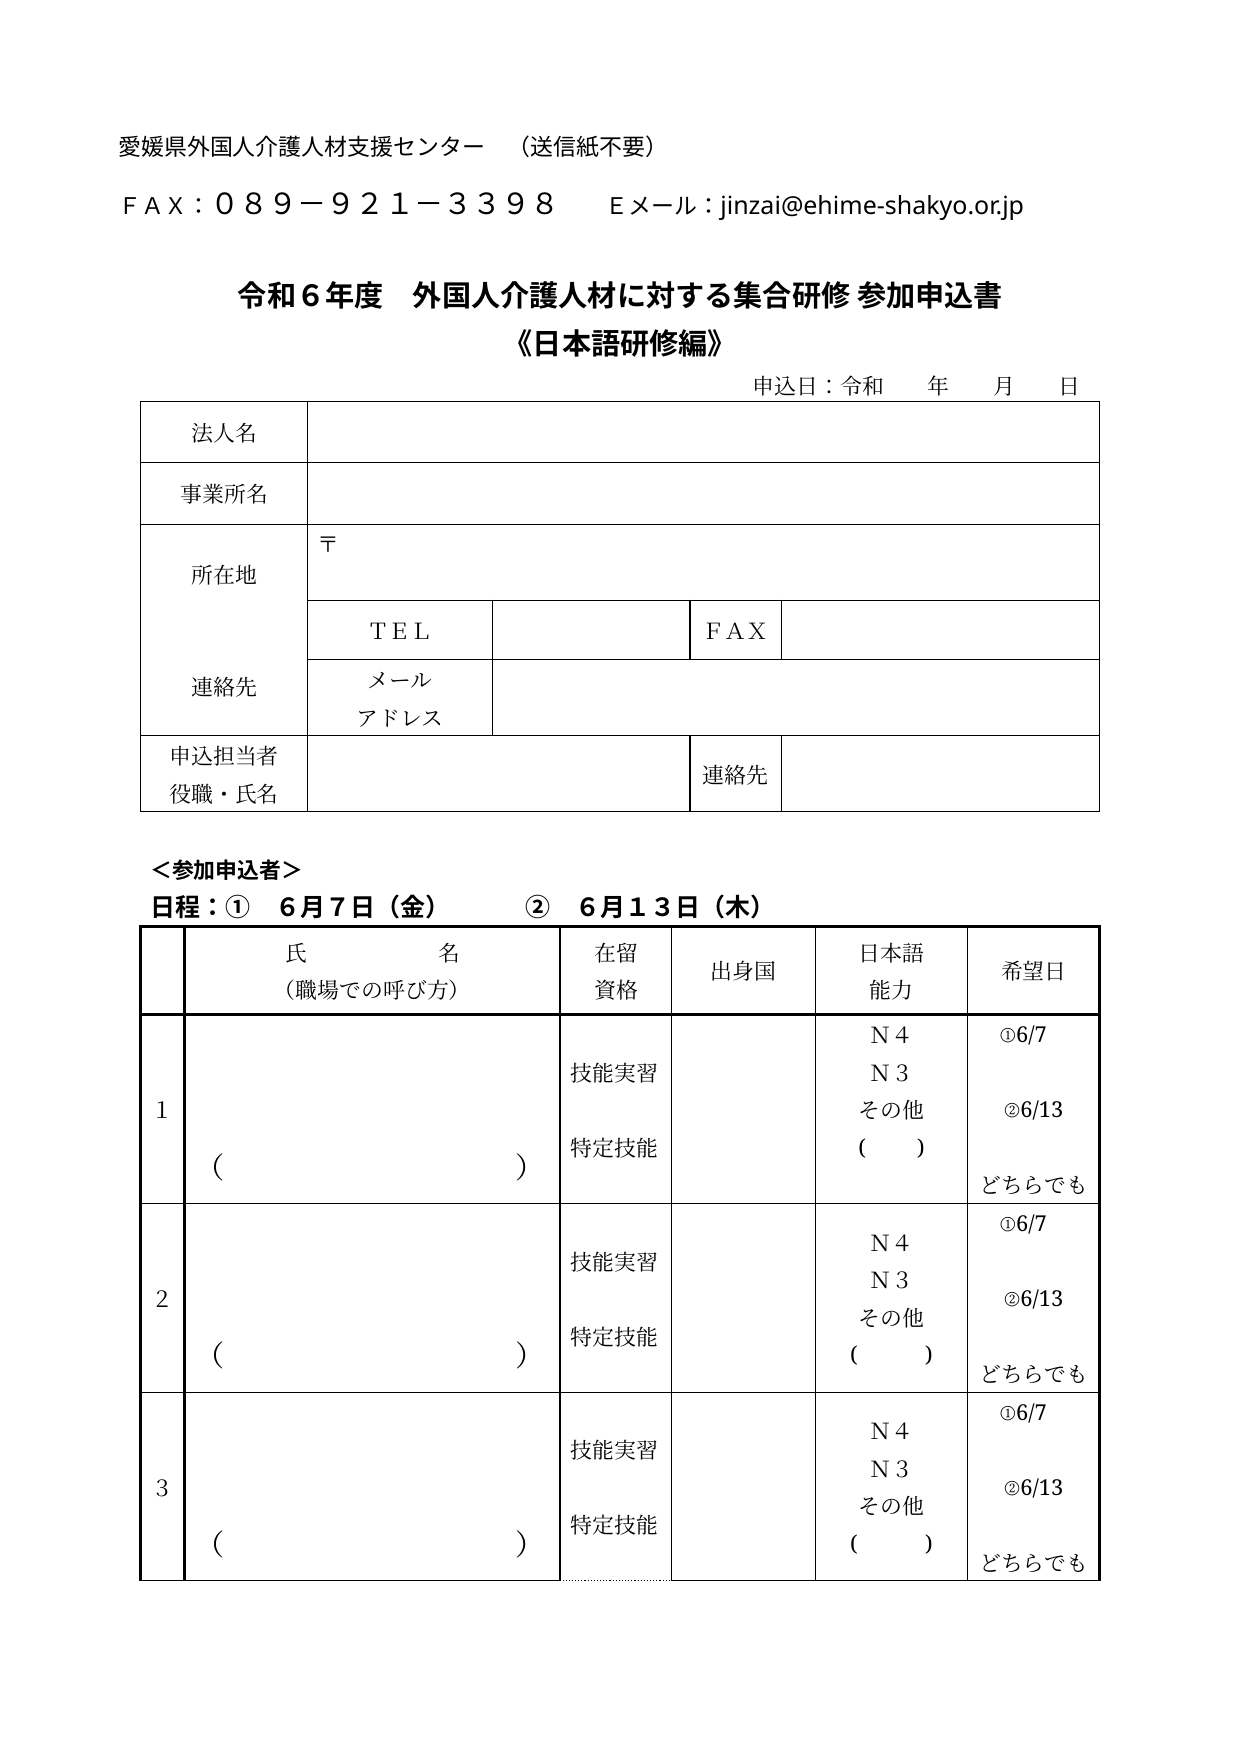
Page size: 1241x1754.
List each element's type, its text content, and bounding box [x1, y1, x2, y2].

table_cell [782, 601, 1099, 659]
table_cell [308, 463, 1099, 523]
table_cell 所在地 連絡先 [141, 525, 307, 735]
text 令和６年度 外国人介護人材に対する集合研修 参加申込書 [118, 272, 1122, 314]
table_cell ＜参加申込者＞ 日程：① ６月７日（金） ② ６月１３日（木） [140, 812, 1100, 925]
table_cell ①6/7 ②6/13 どちらでも [968, 1016, 1098, 1203]
text 愛媛県外国人介護人材支援センター （送信紙不要） [118, 127, 1122, 164]
table_cell [672, 1016, 815, 1203]
table_cell 日本語 能力 [816, 928, 967, 1012]
table_cell [493, 601, 689, 659]
table_cell 申込担当者 役職・氏名 [141, 736, 307, 811]
table_cell Ｎ４ Ｎ３ その他 ( ) [816, 1393, 967, 1580]
table_cell ２ [142, 1204, 183, 1392]
table_cell 技能実習 特定技能 [561, 1393, 671, 1580]
table_cell [672, 1204, 815, 1392]
table_cell （ ） [186, 1393, 559, 1580]
text 申込日：令和 年 月 日 [118, 369, 1152, 401]
table_cell [672, 1393, 815, 1580]
table_cell 在留 資格 [561, 928, 671, 1012]
table_cell [782, 736, 1099, 811]
table_cell ①6/7 ②6/13 どちらでも [968, 1393, 1098, 1580]
table_cell 出身国 [672, 928, 815, 1012]
table_cell [142, 928, 183, 1012]
table_cell ①6/7 ②6/13 どちらでも [968, 1204, 1098, 1392]
table_cell 希望日 [968, 928, 1098, 1012]
text ＦＡＸ：０８９－９２１－３３９８ Ｅメール：jinzai@ehime-shakyo.or.jp [118, 164, 1122, 239]
table_cell ３ [142, 1393, 183, 1580]
table_cell １ [142, 1016, 183, 1203]
table_cell ＦＡＸ [691, 601, 781, 659]
text 《日本語研修編》 [118, 321, 1122, 363]
table_cell メール アドレス [308, 660, 492, 735]
table_cell 連絡先 [691, 736, 781, 811]
table_cell [308, 736, 689, 811]
table_header 法人名 [141, 402, 307, 462]
table_cell [493, 660, 1099, 735]
table_cell 事業所名 [141, 463, 307, 523]
table_cell （ ） [186, 1016, 559, 1203]
table_cell 〒 [308, 525, 1099, 599]
table_cell ＴＥＬ [308, 601, 492, 659]
table_cell Ｎ４ Ｎ３ その他 ( ) [816, 1204, 967, 1392]
table_header [308, 402, 1099, 462]
table_cell Ｎ４ Ｎ３ その他 ( ) [816, 1016, 967, 1203]
table_cell 技能実習 特定技能 [561, 1204, 671, 1392]
table_cell （ ） [186, 1204, 559, 1392]
table_cell 氏 名 （職場での呼び方） [186, 928, 559, 1012]
table_cell 技能実習 特定技能 [561, 1016, 671, 1203]
